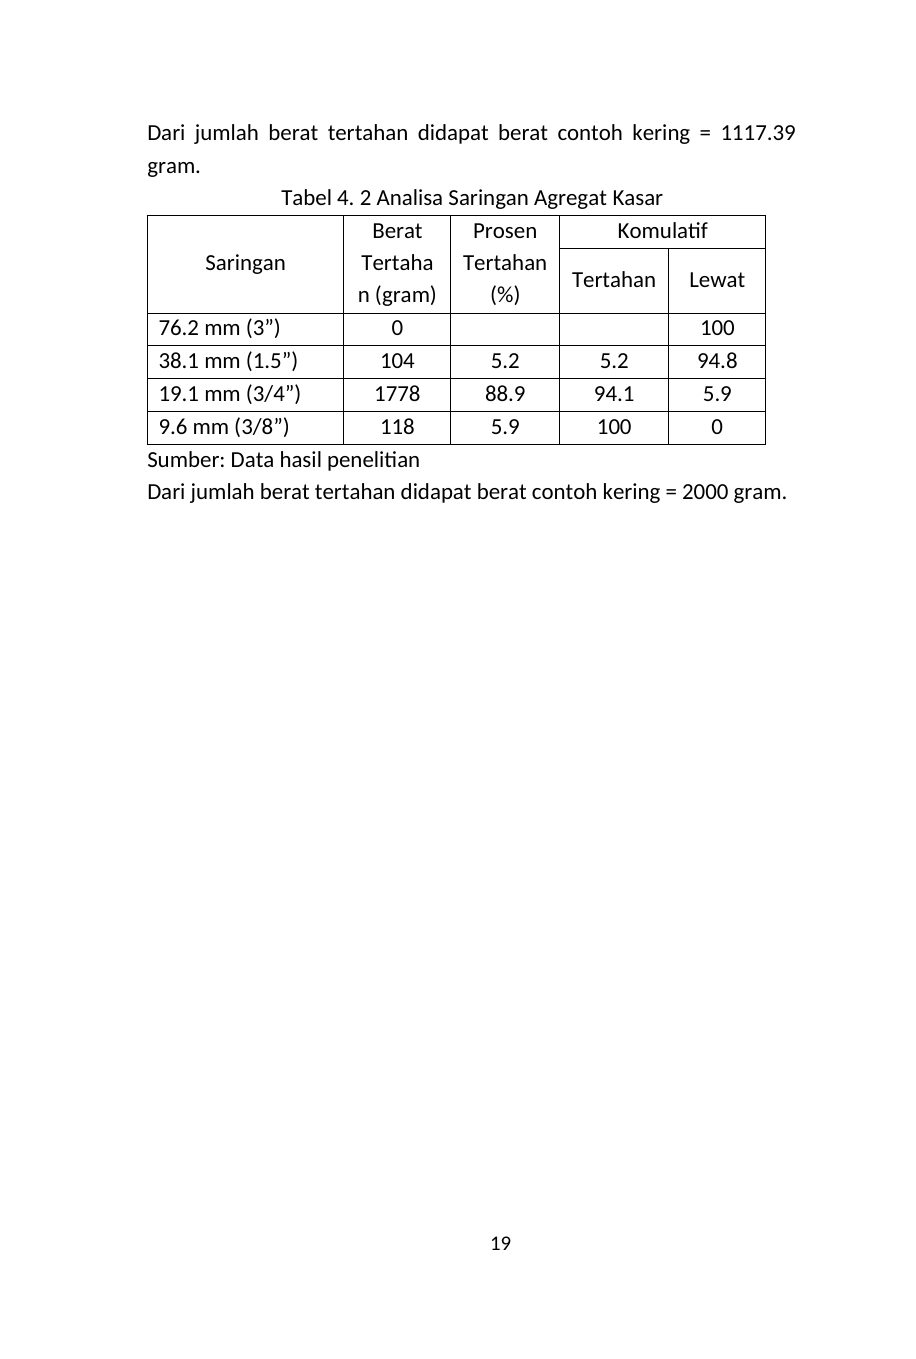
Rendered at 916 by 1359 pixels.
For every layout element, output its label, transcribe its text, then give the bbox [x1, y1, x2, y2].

table_cell 1778 [344, 379, 450, 411]
table_cell 9.6 mm (3/8”) [148, 412, 343, 444]
table_cell 5.9 [669, 379, 765, 411]
table_cell Tertahan [560, 249, 668, 312]
text Sumber: Data hasil penelitian [147, 445, 797, 473]
table_header Komulatif [560, 216, 765, 248]
table_cell 19.1 mm (3/4”) [148, 379, 343, 411]
text Dari jumlah berat tertahan didapat berat contoh kering = 1117.39 gram. [147, 118, 797, 179]
table_cell 94.8 [669, 346, 765, 378]
table_cell 94.1 [560, 379, 668, 411]
table_cell 38.1 mm (1.5”) [148, 346, 343, 378]
table_cell 5.2 [451, 346, 559, 378]
text Dari jumlah berat tertahan didapat berat contoh kering = 2000 gram. [147, 477, 797, 505]
table_cell 118 [344, 412, 450, 444]
table_cell 76.2 mm (3”) [148, 314, 343, 345]
table_cell 0 [344, 314, 450, 345]
table_cell Lewat [669, 249, 765, 312]
table_cell 5.2 [560, 346, 668, 378]
table_header Berat Tertahan (gram) [344, 216, 450, 312]
table_header Prosen Tertahan (%) [451, 216, 559, 312]
table_cell [451, 314, 559, 345]
table_cell 104 [344, 346, 450, 378]
table_cell 5.9 [451, 412, 559, 444]
table_cell 100 [669, 314, 765, 345]
table_header Saringan [148, 216, 343, 312]
table_cell 0 [669, 412, 765, 444]
table_cell 88.9 [451, 379, 559, 411]
table_cell 100 [560, 412, 668, 444]
table_cell [560, 314, 668, 345]
